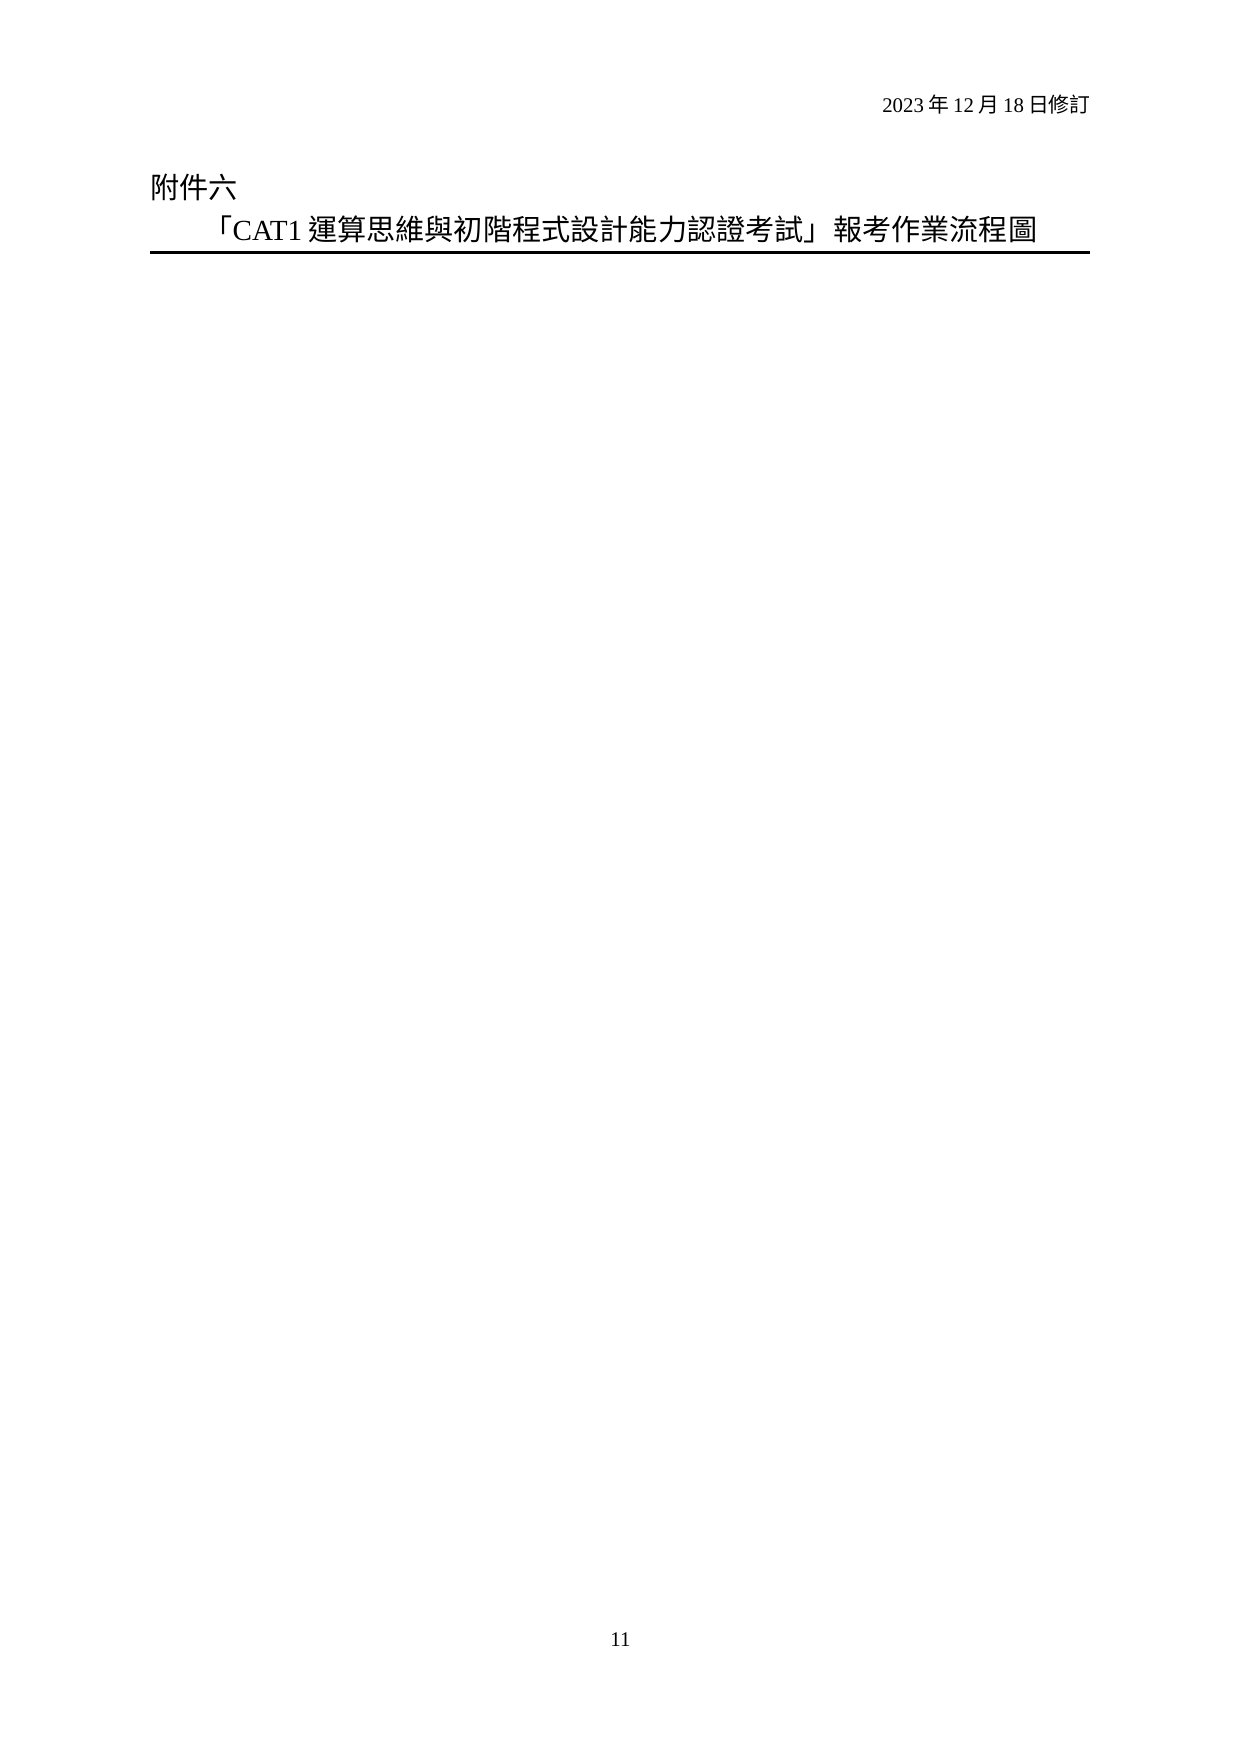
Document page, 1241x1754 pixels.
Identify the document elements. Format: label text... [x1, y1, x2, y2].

text 「CAT1運算思維與初階程式設計能力認證考試」報考作業流程圖 [150, 207, 1090, 251]
text 附件六 [150, 164, 1090, 207]
